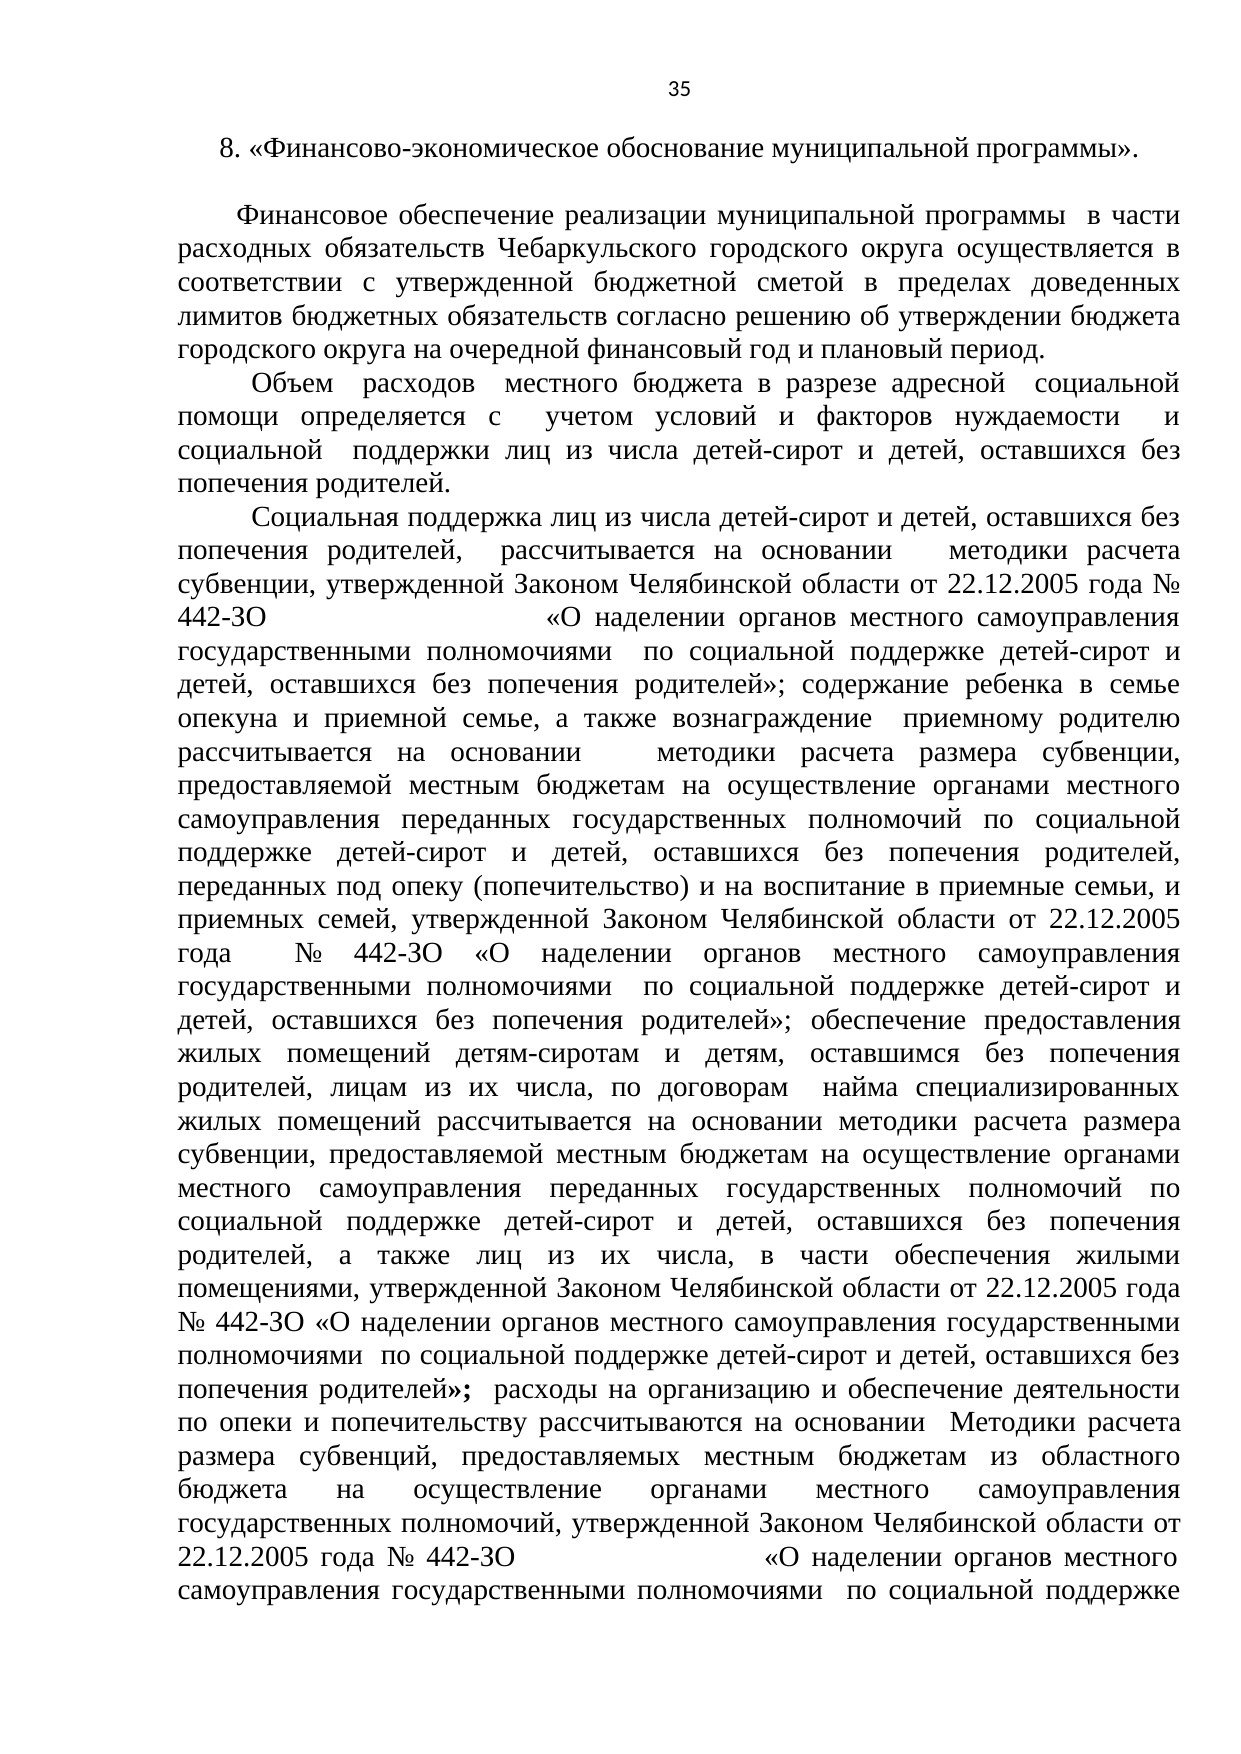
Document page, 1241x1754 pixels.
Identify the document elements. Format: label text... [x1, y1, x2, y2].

text 8. «Финансово-экономическое обоснование муниципальной программы». [177, 130, 1181, 163]
text Финансовое обеспечение реализации муниципальной программы в части расходных обязательств Чебаркульского городского округа осуществляется в соответствии с утвержденной бюджетной сметой в пределах доведенных лимитов бюджетных обязательств согласно решению об утверждении бюджета городского округа на очередной финансовый год и плановый период. [177, 197, 1181, 365]
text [177, 499, 1181, 1606]
text Объем расходов местного бюджета в разрезе адресной социальной помощи определяется с учетом условий и факторов нуждаемости и социальной поддержки лиц из числа детей-сирот и детей, оставшихся без попечения родителей. [177, 365, 1181, 499]
